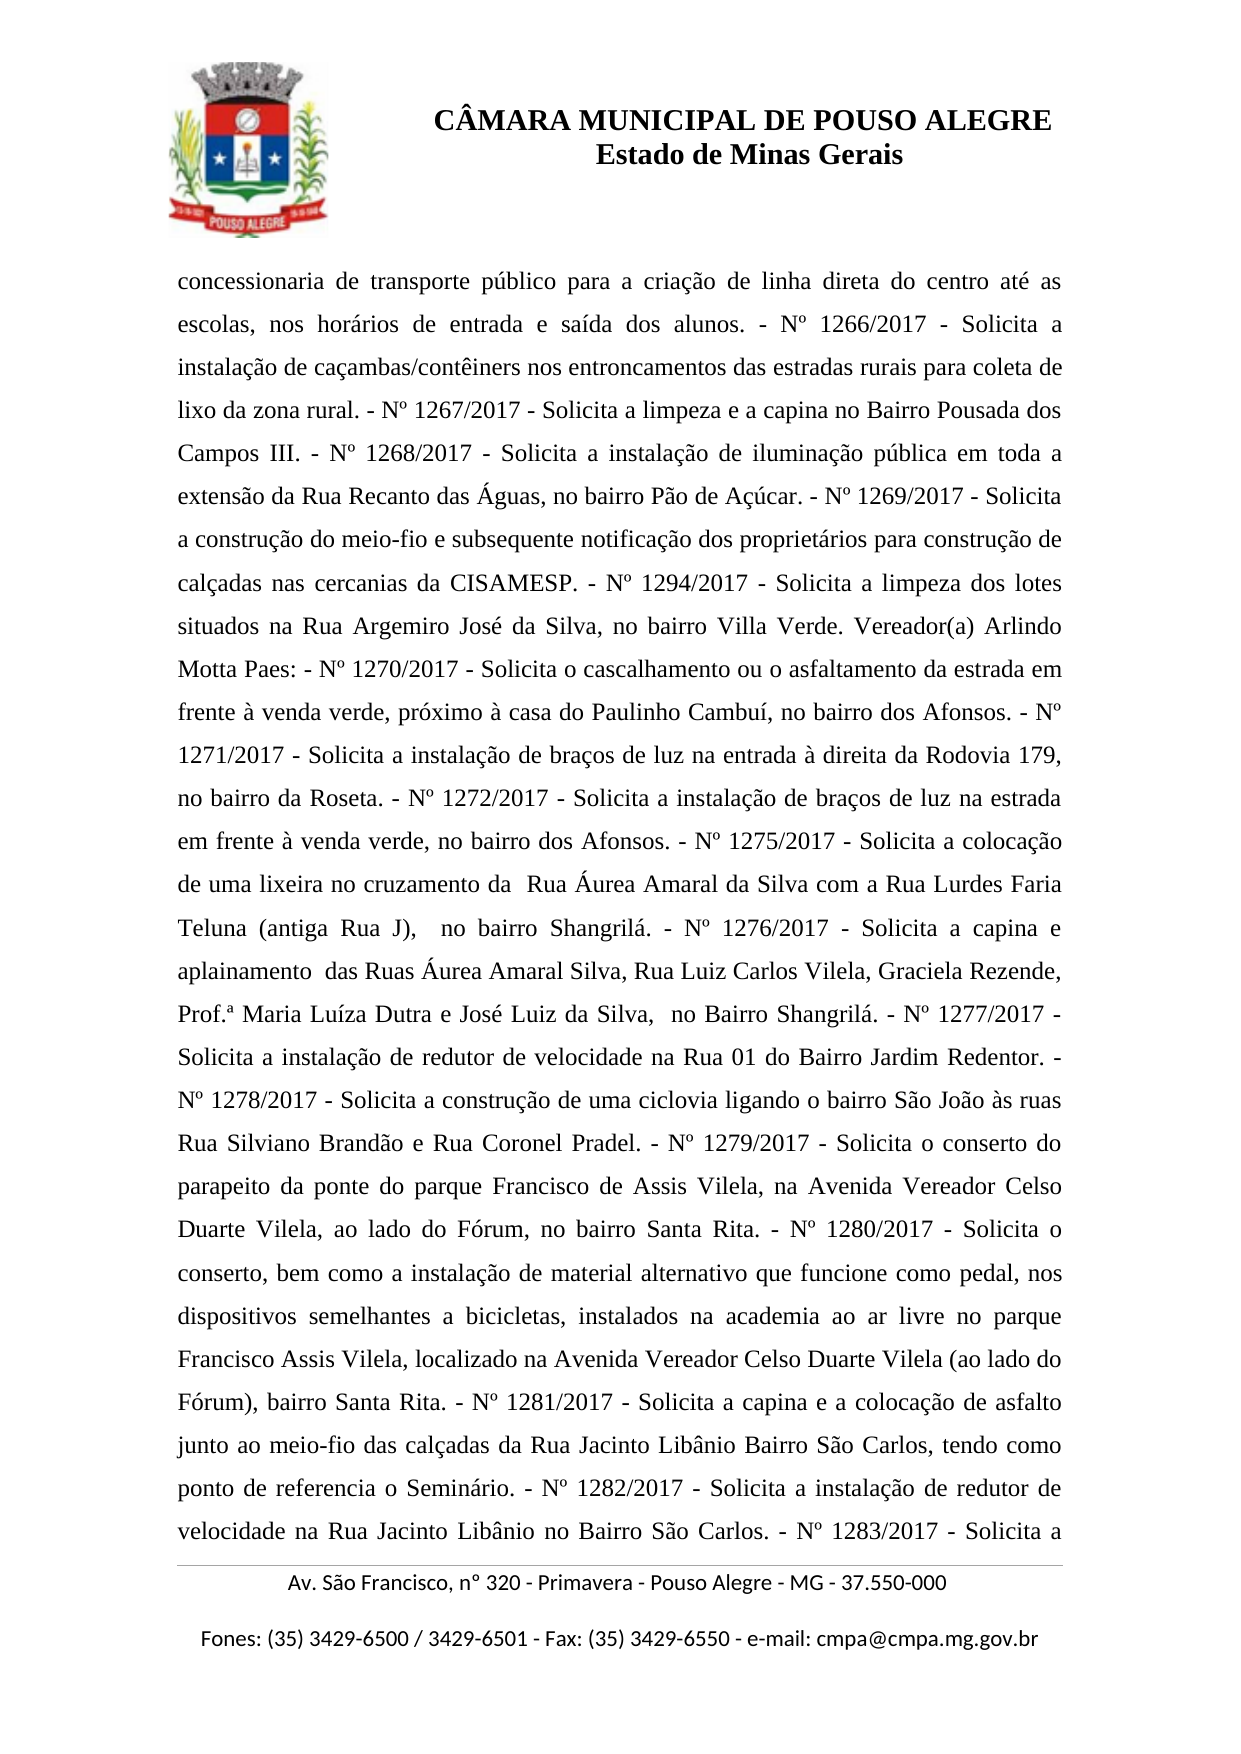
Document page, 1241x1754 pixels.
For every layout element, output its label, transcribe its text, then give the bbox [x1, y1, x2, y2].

picture [168, 62, 329, 238]
